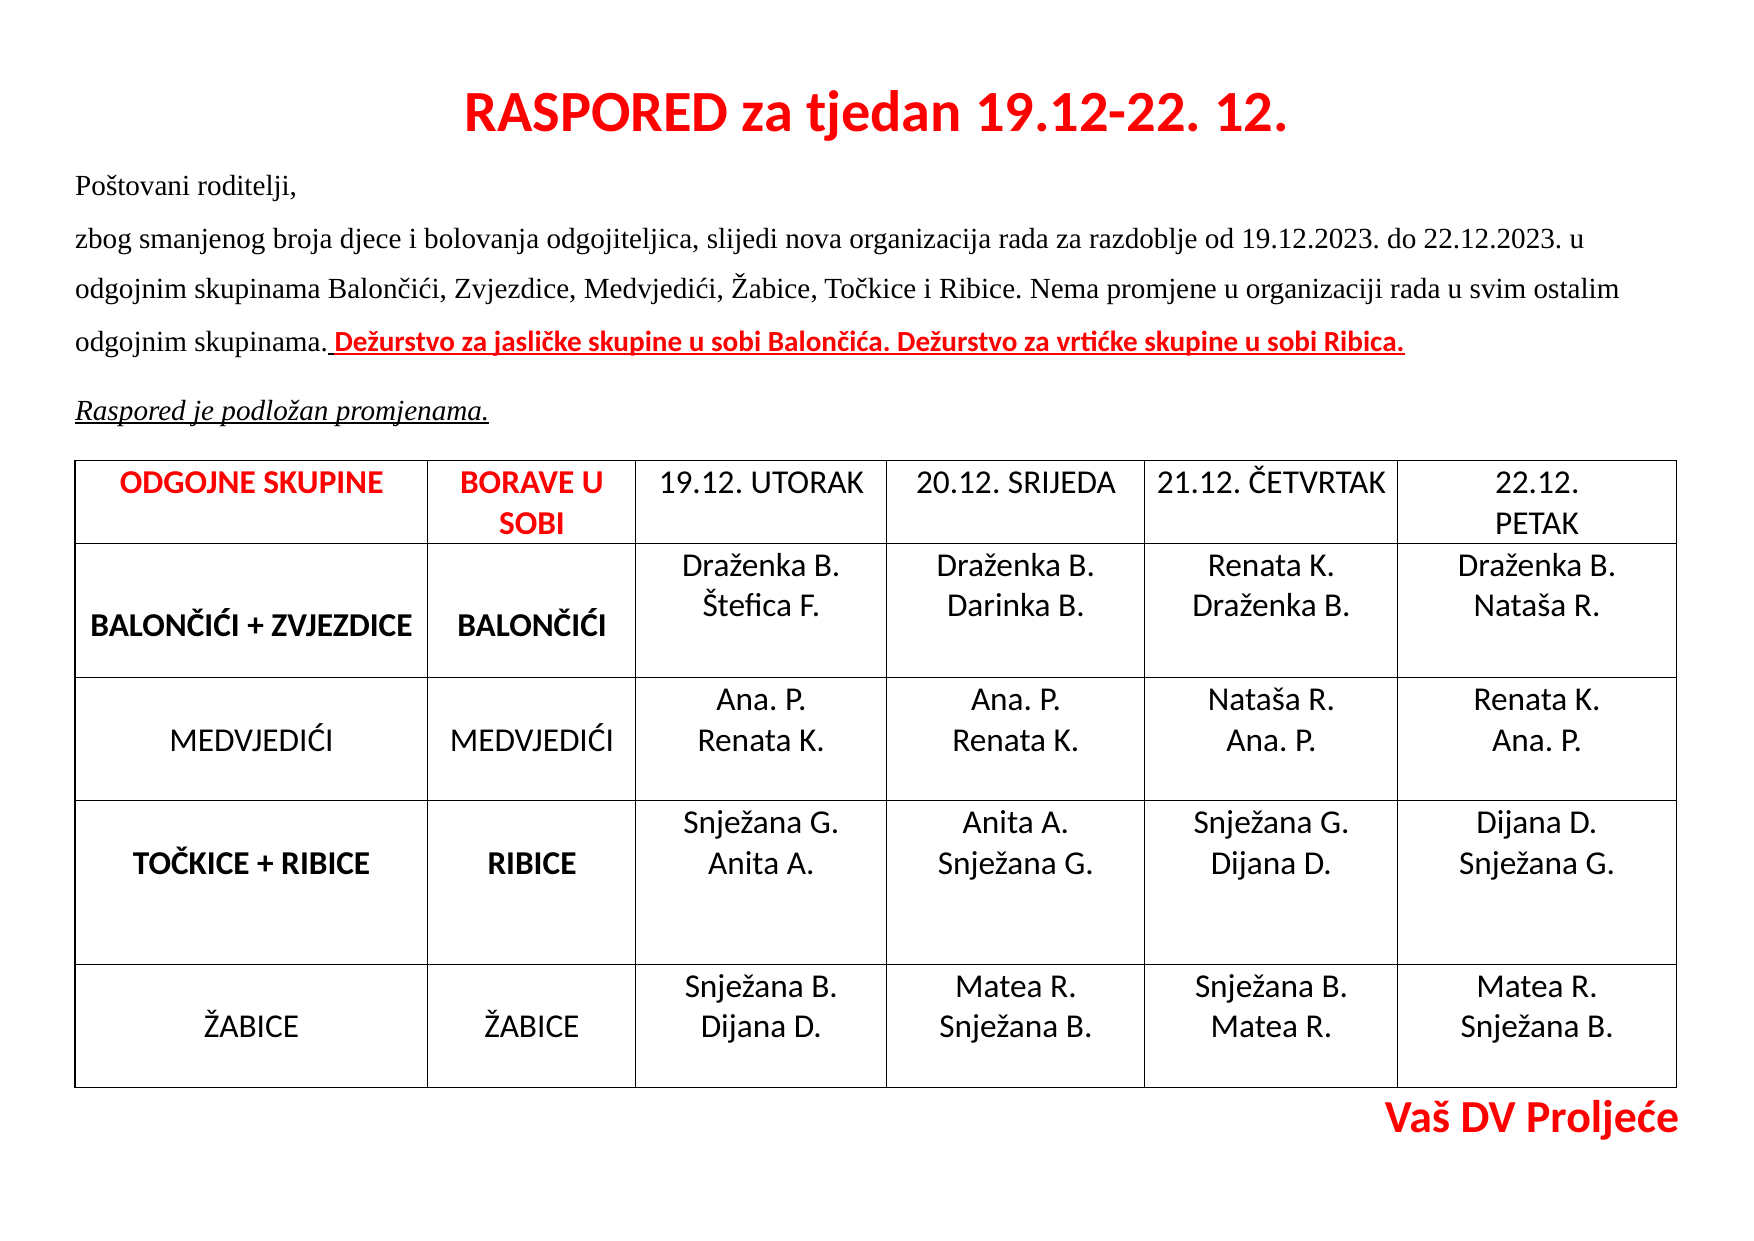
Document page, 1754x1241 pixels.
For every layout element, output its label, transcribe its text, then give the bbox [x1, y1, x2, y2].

table_cell Matea R. Snježana B. [887, 965, 1144, 1087]
table_cell Draženka B. Nataša R. [1398, 544, 1676, 677]
table_cell BALONČIĆI + ZVJEZDICE [76, 544, 427, 677]
table_header BORAVE U SOBI [428, 461, 635, 543]
table_cell Nataša R. Ana. P. [1145, 678, 1397, 800]
table_cell Renata K. Draženka B. [1145, 544, 1397, 677]
table_header 19.12. UTORAK [636, 461, 886, 543]
table_cell Snježana G. Anita A. [636, 801, 886, 963]
table_header 20.12. SRIJEDA [887, 461, 1144, 543]
table_cell BALONČIĆI [428, 544, 635, 677]
table_cell Draženka B. Štefica F. [636, 544, 886, 677]
table_cell Snježana G. Dijana D. [1145, 801, 1397, 963]
table_cell ŽABICE [428, 965, 635, 1087]
table_header ODGOJNE SKUPINE [76, 461, 427, 543]
table_cell Ana. P. Renata K. [887, 678, 1144, 800]
table_cell MEDVJEDIĆI [76, 678, 427, 800]
table_cell Matea R. Snježana B. [1398, 965, 1676, 1087]
text zbog smanjenog broja djece i bolovanja odgojiteljica, slijedi nova organizacija rada za razdoblje od 19.12.2023. do 22.12.2023. u odgojnim skupinama Balončići, Zvjezdice, Medvjedići, Žabice, Točkice i Ribice. Nema promjene u organizaciji rada u svim ostalim odgojnim skupinama. Dežurstvo za jasličke skupine u sobi Balončića. Dežurstvo za vrtićke skupine u sobi Ribica. [75, 221, 1679, 359]
table_cell MEDVJEDIĆI [428, 678, 635, 800]
table_cell TOČKICE + RIBICE [76, 801, 427, 963]
table_cell ŽABICE [76, 965, 427, 1087]
table_header 22.12. PETAK [1398, 461, 1676, 543]
table_cell Ana. P. Renata K. [636, 678, 886, 800]
table_cell Snježana B. Dijana D. [636, 965, 886, 1087]
table_header 21.12. ČETVRTAK [1145, 461, 1397, 543]
table_cell Draženka B. Darinka B. [887, 544, 1144, 677]
text Poštovani roditelji, [75, 168, 1679, 202]
text Vaš DV Proljeće [75, 1088, 1679, 1144]
text Raspored je podložan promjenama. [75, 393, 1679, 427]
table_cell RIBICE [428, 801, 635, 963]
table_cell Renata K. Ana. P. [1398, 678, 1676, 800]
table_cell Dijana D. Snježana G. [1398, 801, 1676, 963]
table_cell Anita A. Snježana G. [887, 801, 1144, 963]
table_cell Snježana B. Matea R. [1145, 965, 1397, 1087]
text RASPORED za tjedan 19.12-22. 12. [75, 75, 1679, 146]
